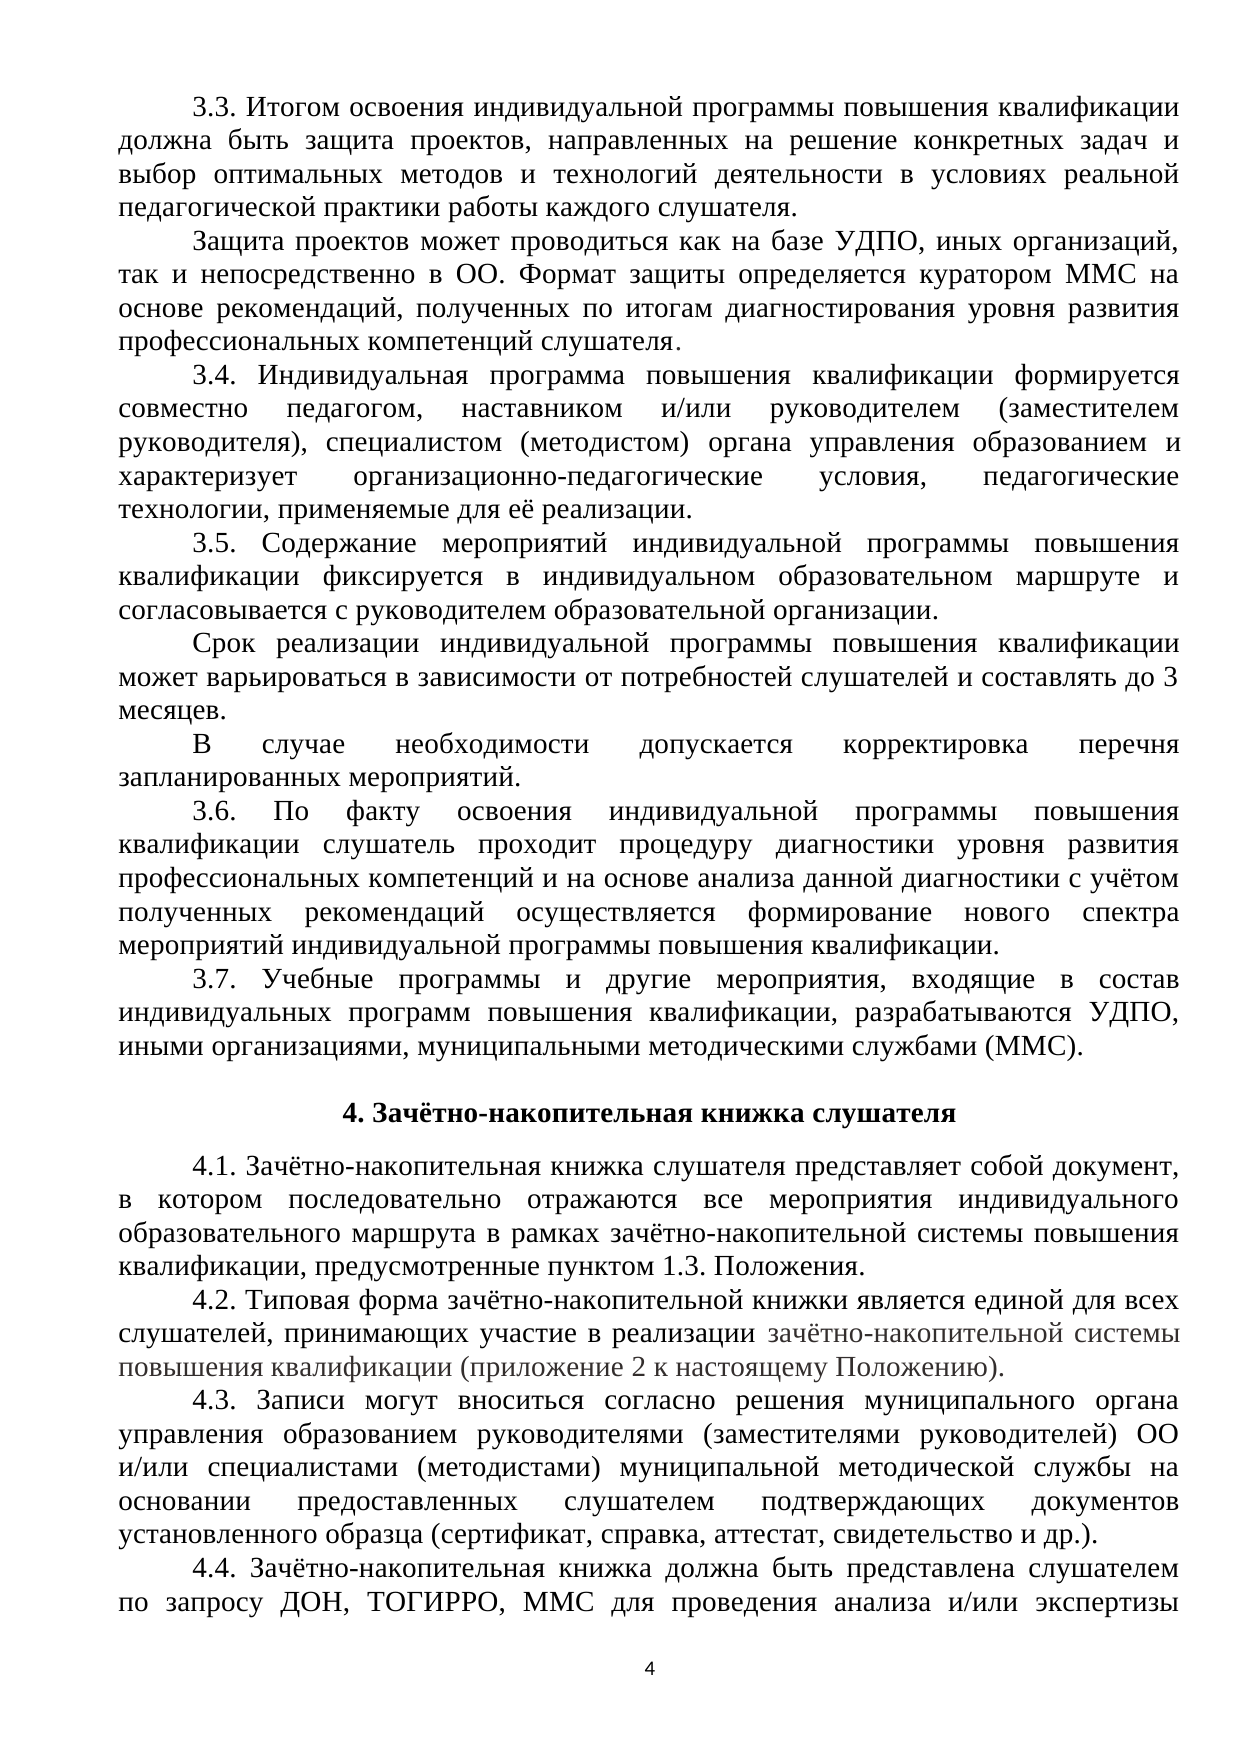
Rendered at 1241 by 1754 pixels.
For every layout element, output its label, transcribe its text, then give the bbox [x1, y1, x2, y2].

text 4.3. Записи могут вноситься согласно решения муниципального органа управления образованием руководителями (заместителями руководителей) ОО и/или специалистами (методистами) муниципальной методической службы на основании предоставленных слушателем подтверждающих документов установленного образца (сертификат, справка, аттестат, свидетельство и др.). [118, 1382, 1181, 1550]
text Защита проектов может проводиться как на базе УДПО, иных организаций, так и непосредственно в ОО. Формат защиты определяется куратором ММС на основе рекомендаций, полученных по итогам диагностирования уровня развития профессиональных компетенций слушателя. [118, 223, 1181, 357]
text 4. Зачётно-накопительная книжка слушателя [118, 1095, 1181, 1128]
text 4.2. Типовая форма зачётно-накопительной книжки является единой для всех слушателей, принимающих участие в реализации зачётно-накопительной системы повышения квалификации (приложение 2 к настоящему Положению). [118, 1282, 1181, 1382]
text Срок реализации индивидуальной программы повышения квалификации может варьироваться в зависимости от потребностей слушателей и составлять до 3 месяцев. [118, 625, 1181, 726]
text 3.6. По факту освоения индивидуальной программы повышения квалификации слушатель проходит процедуру диагностики уровня развития профессиональных компетенций и на основе анализа данной диагностики с учётом полученных рекомендаций осуществляется формирование нового спектра мероприятий индивидуальной программы повышения квалификации. [118, 793, 1181, 961]
text 3.7. Учебные программы и другие мероприятия, входящие в состав индивидуальных программ повышения квалификации, разрабатываются УДПО, иными организациями, муниципальными методическими службами (ММС). [118, 961, 1181, 1061]
text 3.5. Содержание мероприятий индивидуальной программы повышения квалификации фиксируется в индивидуальном образовательном маршруте и согласовывается с руководителем образовательной организации. [118, 525, 1181, 625]
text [118, 1550, 1181, 1617]
text 4.1. Зачётно-накопительная книжка слушателя представляет собой документ, в котором последовательно отражаются все мероприятия индивидуального образовательного маршрута в рамках зачётно-накопительной системы повышения квалификации, предусмотренные пунктом 1.3. Положения. [118, 1148, 1181, 1282]
text 3.3. Итогом освоения индивидуальной программы повышения квалификации должна быть защита проектов, направленных на решение конкретных задач и выбор оптимальных методов и технологий деятельности в условиях реальной педагогической практики работы каждого слушателя. [118, 89, 1181, 223]
text В случае необходимости допускается корректировка перечня запланированных мероприятий. [118, 726, 1181, 793]
text 3.4. Индивидуальная программа повышения квалификации формируется совместно педагогом, наставником и/или руководителем (заместителем руководителя), специалистом (методистом) органа управления образованием и характеризует организационно-педагогические условия, педагогические технологии, применяемые для её реализации. [118, 357, 1181, 525]
